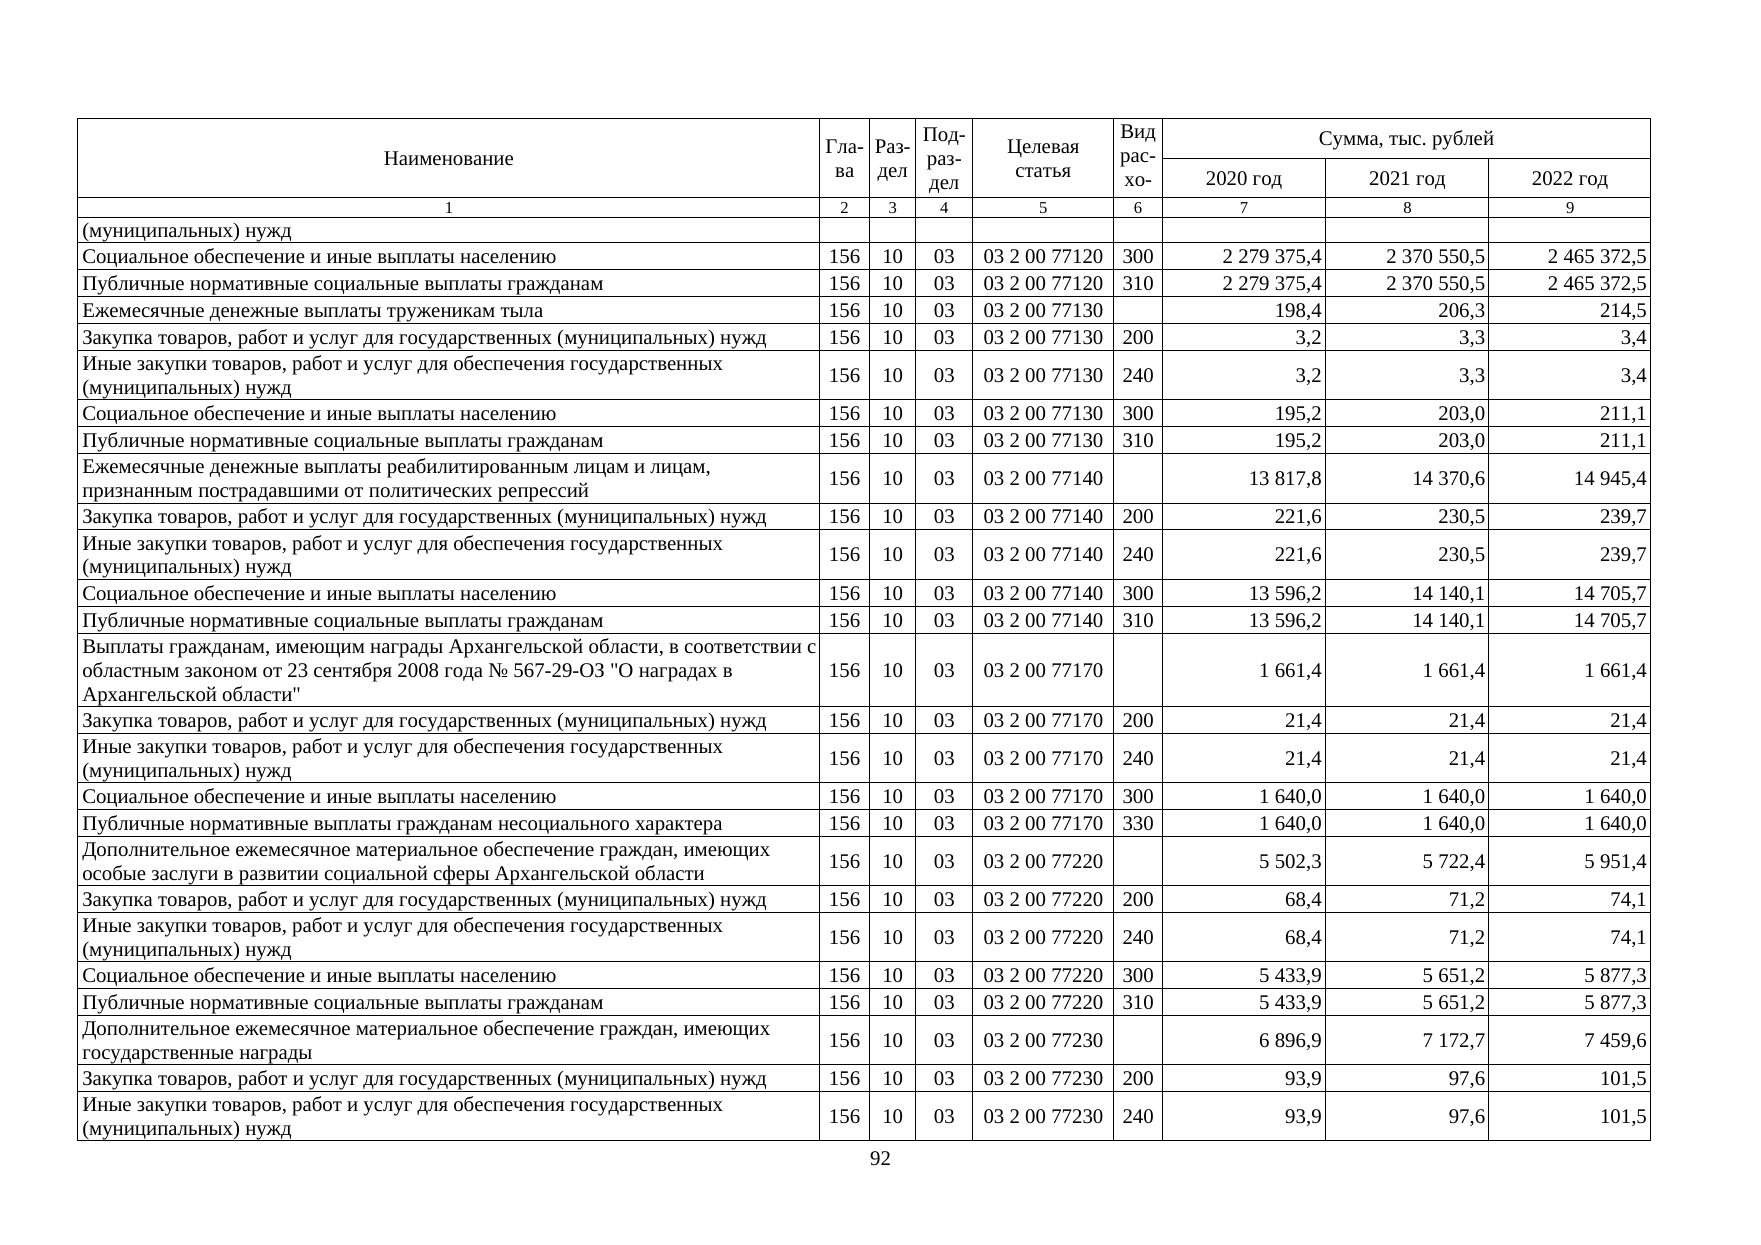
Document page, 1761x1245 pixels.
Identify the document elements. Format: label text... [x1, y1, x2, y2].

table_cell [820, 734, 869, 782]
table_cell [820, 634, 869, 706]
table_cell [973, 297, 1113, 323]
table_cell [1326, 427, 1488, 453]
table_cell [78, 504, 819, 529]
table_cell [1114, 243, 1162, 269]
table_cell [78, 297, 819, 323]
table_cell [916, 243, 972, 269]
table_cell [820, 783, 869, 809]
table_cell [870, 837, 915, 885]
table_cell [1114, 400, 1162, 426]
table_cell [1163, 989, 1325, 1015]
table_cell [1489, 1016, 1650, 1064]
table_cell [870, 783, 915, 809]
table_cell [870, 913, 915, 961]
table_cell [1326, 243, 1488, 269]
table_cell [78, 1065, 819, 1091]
table_header Вид рас- хо- дов [1114, 119, 1162, 197]
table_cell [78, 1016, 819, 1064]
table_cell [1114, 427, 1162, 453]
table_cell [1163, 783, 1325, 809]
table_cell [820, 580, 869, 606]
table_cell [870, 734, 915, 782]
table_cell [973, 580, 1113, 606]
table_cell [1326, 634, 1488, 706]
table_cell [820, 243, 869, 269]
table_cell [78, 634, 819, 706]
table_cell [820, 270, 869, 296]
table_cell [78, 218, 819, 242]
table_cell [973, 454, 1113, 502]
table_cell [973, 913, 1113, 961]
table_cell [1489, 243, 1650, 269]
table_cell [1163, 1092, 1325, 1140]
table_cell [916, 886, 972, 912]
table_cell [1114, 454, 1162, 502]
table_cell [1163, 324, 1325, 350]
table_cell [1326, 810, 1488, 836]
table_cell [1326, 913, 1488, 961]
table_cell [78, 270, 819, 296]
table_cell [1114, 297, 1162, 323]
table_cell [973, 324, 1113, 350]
table_header Сумма, тыс. рублей [1163, 119, 1650, 157]
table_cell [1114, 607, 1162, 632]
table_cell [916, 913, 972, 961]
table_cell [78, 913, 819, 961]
table_header Наименование [78, 119, 819, 197]
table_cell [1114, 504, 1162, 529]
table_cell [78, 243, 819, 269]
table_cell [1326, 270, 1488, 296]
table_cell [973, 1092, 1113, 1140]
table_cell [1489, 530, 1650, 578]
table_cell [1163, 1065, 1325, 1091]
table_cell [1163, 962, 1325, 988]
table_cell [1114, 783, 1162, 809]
table_header Под- раз- дел [916, 119, 972, 197]
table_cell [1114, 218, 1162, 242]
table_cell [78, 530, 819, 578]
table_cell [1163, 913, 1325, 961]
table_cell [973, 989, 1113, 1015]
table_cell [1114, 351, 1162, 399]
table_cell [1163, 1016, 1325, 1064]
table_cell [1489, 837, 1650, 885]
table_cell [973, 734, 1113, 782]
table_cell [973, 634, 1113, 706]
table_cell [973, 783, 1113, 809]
table_cell 1 [78, 198, 819, 217]
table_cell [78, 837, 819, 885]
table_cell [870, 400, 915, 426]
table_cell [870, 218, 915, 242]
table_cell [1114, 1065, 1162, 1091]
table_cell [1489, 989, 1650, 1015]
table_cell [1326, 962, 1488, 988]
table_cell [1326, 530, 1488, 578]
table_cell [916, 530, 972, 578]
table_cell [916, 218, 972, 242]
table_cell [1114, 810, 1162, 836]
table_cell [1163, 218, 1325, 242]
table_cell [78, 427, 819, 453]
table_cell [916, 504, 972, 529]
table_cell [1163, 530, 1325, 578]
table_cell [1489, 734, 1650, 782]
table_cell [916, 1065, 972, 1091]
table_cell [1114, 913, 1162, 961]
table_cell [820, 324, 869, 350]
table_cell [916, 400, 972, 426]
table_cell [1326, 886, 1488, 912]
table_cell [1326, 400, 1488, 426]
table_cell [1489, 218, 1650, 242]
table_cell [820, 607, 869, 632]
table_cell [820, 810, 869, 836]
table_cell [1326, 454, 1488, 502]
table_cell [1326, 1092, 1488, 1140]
table_cell 6 [1114, 198, 1162, 217]
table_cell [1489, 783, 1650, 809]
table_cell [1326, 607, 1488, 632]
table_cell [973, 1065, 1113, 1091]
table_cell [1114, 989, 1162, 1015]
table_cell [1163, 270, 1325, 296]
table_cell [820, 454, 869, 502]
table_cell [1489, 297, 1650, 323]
table_cell 5 [973, 198, 1113, 217]
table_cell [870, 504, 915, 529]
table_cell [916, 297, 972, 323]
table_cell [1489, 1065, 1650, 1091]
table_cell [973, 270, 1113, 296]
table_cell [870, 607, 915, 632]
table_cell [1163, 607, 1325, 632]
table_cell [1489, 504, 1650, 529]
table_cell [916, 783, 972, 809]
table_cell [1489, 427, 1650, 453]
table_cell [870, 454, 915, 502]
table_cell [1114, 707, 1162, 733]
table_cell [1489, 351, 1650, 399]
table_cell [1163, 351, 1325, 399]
table_cell 2021 год [1326, 159, 1488, 197]
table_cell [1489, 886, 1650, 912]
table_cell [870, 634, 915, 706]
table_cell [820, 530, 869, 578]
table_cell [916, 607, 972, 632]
table_cell 4 [916, 198, 972, 217]
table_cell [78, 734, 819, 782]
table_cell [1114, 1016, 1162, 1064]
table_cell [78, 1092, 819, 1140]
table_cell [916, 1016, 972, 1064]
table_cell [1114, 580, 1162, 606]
table_cell 9 [1489, 198, 1650, 217]
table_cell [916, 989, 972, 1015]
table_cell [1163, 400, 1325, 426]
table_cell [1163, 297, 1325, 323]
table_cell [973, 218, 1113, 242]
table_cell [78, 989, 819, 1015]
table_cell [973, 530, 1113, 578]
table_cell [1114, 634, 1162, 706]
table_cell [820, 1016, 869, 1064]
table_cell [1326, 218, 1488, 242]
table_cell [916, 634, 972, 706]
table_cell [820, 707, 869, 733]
table_cell 8 [1326, 198, 1488, 217]
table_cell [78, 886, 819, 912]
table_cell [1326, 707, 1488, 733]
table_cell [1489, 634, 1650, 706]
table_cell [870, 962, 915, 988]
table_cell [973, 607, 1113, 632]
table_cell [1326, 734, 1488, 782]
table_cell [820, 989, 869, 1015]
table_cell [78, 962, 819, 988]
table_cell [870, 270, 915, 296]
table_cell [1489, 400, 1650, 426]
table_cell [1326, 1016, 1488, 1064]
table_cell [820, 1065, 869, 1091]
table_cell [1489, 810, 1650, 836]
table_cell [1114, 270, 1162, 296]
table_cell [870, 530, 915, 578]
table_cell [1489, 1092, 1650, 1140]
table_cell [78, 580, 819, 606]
table_cell 7 [1163, 198, 1325, 217]
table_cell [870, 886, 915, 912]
table_cell 2022 год [1489, 159, 1650, 197]
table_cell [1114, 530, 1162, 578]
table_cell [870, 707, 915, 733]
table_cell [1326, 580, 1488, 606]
table_header Раз- дел [870, 119, 915, 197]
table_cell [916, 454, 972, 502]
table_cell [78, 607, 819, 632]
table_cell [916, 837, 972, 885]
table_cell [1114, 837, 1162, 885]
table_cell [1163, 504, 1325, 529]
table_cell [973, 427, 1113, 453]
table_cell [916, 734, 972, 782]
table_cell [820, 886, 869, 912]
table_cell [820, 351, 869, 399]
table_header Гла- ва [820, 119, 869, 197]
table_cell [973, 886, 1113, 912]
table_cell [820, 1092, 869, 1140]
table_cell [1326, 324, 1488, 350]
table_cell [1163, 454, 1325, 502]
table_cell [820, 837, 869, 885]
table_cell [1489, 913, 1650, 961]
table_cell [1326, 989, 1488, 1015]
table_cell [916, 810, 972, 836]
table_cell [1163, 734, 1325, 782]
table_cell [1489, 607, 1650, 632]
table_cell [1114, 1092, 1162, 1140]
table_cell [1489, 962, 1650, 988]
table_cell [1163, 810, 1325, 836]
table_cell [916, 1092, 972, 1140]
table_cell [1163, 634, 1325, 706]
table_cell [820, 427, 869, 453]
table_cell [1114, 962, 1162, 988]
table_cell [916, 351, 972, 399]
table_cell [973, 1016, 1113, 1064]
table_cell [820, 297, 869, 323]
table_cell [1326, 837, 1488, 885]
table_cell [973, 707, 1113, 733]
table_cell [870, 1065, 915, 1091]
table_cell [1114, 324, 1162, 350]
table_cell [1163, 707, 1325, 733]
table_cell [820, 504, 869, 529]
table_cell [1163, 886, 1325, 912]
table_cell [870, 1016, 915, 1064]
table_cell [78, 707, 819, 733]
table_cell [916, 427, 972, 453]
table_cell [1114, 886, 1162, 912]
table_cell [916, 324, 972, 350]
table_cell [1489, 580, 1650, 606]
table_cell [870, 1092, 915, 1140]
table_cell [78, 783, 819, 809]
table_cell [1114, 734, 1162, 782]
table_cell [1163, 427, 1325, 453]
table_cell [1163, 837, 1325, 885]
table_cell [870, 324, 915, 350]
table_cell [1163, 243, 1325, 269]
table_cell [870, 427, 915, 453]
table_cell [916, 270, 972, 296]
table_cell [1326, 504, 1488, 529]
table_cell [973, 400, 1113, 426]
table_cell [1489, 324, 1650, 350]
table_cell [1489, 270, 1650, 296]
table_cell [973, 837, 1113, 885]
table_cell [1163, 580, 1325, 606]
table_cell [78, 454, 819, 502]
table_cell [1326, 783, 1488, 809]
table_cell 2 [820, 198, 869, 217]
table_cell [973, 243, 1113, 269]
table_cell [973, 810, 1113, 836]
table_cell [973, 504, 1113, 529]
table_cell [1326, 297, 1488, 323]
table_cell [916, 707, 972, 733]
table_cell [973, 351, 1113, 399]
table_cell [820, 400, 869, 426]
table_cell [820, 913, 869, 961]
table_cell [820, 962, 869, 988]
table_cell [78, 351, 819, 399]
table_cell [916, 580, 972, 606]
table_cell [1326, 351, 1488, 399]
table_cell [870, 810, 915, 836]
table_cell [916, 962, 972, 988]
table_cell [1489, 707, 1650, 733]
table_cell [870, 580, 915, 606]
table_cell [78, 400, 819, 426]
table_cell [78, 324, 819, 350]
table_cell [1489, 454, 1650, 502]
table_cell 3 [870, 198, 915, 217]
table_cell 2020 год [1163, 159, 1325, 197]
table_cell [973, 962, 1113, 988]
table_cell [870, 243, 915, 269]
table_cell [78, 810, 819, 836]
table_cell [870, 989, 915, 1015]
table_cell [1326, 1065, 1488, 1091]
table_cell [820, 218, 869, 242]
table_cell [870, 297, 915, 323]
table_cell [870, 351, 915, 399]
table_header Целевая статья [973, 119, 1113, 197]
